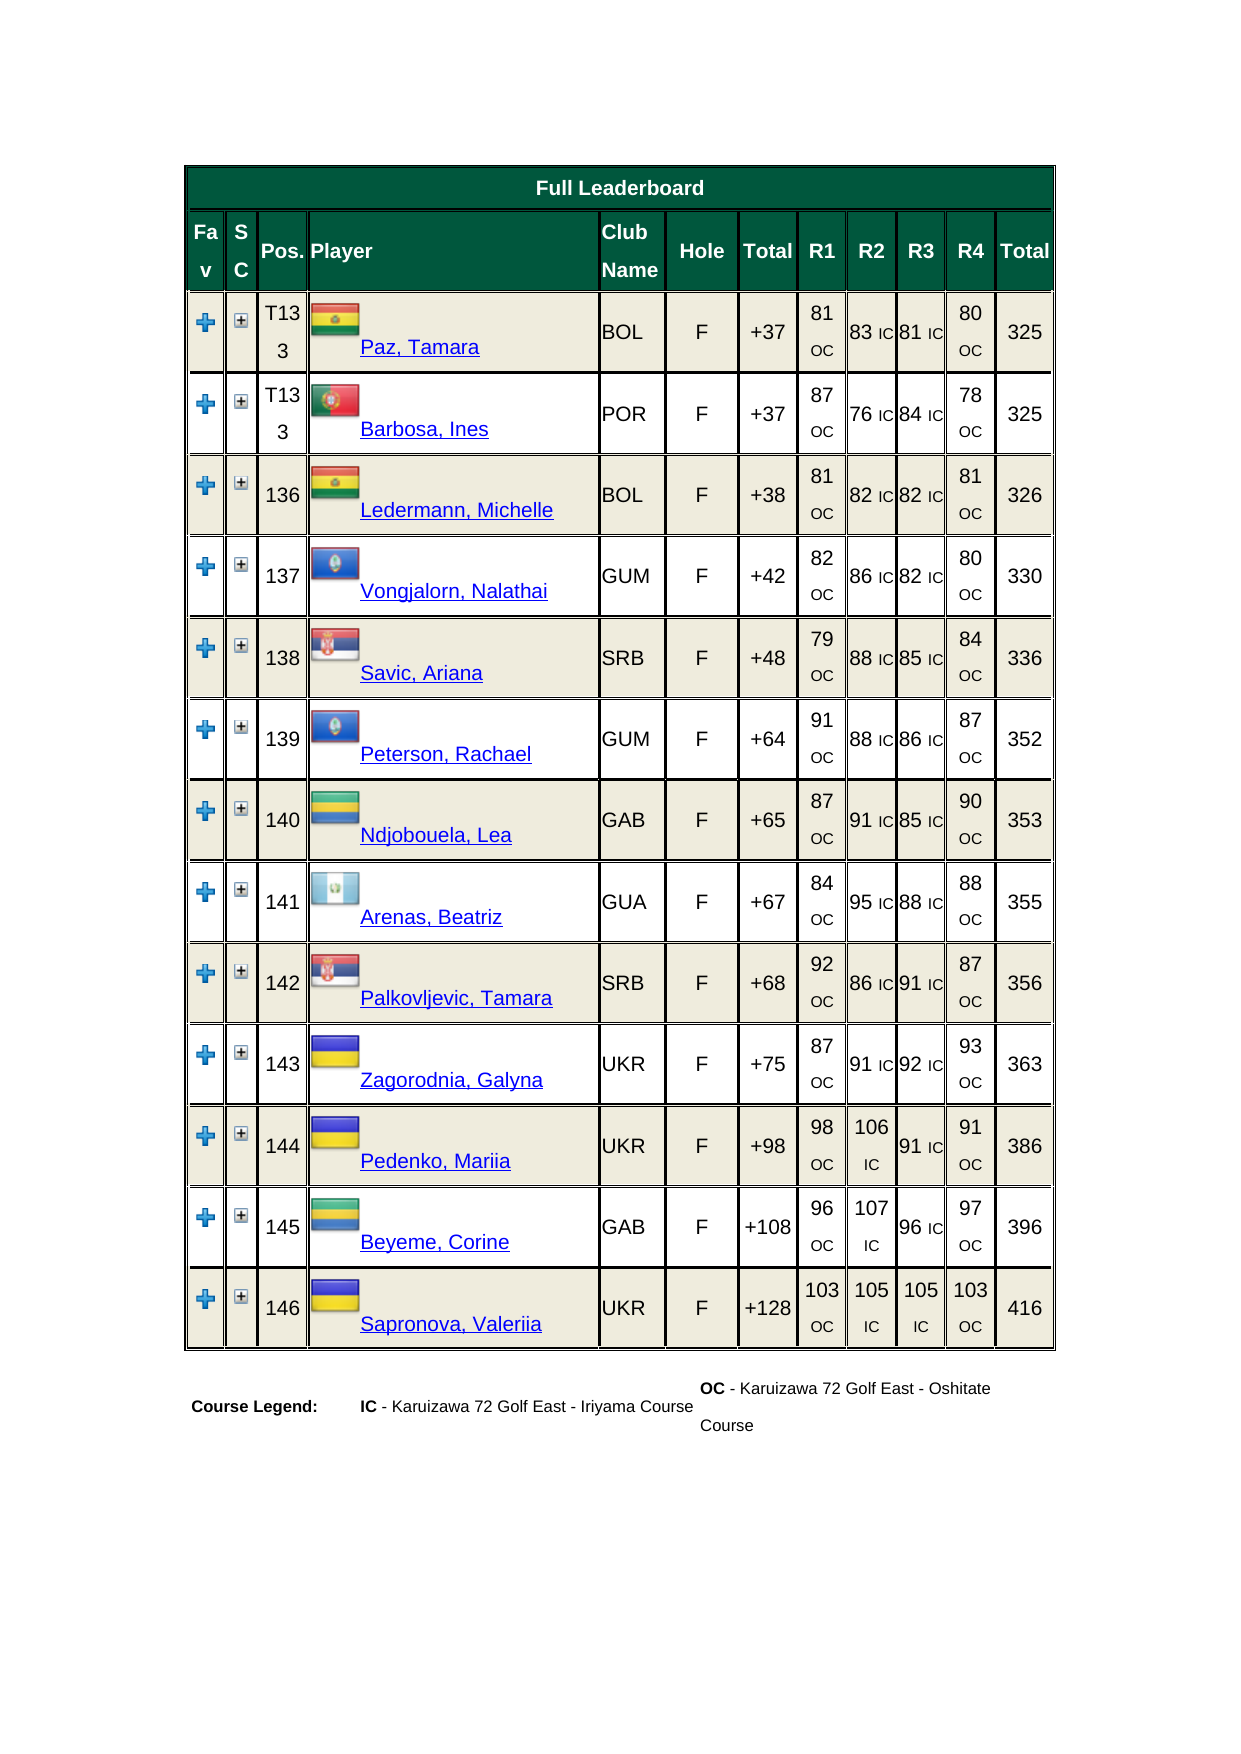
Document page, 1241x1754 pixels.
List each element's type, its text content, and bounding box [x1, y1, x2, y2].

picture [310, 782, 361, 833]
picture [196, 1289, 215, 1309]
picture [310, 375, 361, 426]
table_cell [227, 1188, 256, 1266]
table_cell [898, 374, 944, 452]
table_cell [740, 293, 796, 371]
picture [310, 1270, 361, 1321]
picture [196, 638, 215, 658]
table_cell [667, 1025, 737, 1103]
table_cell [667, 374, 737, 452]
table_header Full Leaderboard [188, 168, 1053, 208]
picture [234, 1045, 249, 1060]
picture [310, 457, 361, 508]
picture [234, 394, 249, 409]
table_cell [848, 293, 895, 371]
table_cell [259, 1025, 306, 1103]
table_cell Total [997, 208, 1053, 290]
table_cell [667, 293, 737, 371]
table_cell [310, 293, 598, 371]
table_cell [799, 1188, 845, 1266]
picture [234, 557, 249, 572]
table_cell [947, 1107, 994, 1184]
picture [196, 557, 215, 576]
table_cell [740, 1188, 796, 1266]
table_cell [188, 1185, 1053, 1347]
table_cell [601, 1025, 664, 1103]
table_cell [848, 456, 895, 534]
picture [196, 1208, 215, 1227]
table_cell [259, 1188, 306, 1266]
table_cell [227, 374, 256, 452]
picture [196, 720, 215, 739]
picture [310, 945, 361, 996]
picture [234, 801, 249, 816]
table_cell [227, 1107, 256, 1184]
picture [196, 1045, 215, 1065]
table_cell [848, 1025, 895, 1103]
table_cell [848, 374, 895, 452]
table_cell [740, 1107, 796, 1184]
picture [196, 476, 215, 495]
picture [234, 720, 249, 734]
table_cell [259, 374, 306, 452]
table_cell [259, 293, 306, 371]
table_cell R2 [848, 212, 895, 290]
table_cell R1 [799, 212, 845, 290]
picture [310, 294, 361, 345]
picture [196, 882, 215, 902]
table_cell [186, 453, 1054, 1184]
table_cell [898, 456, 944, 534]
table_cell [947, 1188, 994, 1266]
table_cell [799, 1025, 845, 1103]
picture [234, 964, 249, 979]
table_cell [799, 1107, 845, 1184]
picture [196, 1126, 215, 1146]
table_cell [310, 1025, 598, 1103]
table_cell Total [740, 212, 796, 290]
picture [234, 1208, 249, 1223]
picture [234, 882, 249, 897]
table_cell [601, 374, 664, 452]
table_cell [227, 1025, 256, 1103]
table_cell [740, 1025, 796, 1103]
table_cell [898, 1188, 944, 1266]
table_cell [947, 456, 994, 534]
picture [310, 701, 361, 752]
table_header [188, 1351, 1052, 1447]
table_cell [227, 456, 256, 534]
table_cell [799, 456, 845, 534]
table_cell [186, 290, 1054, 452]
picture [196, 394, 215, 414]
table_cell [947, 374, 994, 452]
picture [234, 1289, 249, 1304]
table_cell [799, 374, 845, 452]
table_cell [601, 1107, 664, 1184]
picture [234, 1126, 249, 1141]
picture [310, 538, 361, 589]
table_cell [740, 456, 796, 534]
picture [234, 476, 249, 490]
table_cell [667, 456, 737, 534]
table_cell SC [227, 212, 256, 290]
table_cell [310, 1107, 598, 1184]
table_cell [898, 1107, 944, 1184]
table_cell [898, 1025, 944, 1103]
picture [234, 638, 249, 653]
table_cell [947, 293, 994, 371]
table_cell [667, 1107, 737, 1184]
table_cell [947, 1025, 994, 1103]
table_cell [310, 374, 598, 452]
picture [234, 313, 249, 328]
picture [310, 1189, 361, 1240]
picture [310, 620, 361, 670]
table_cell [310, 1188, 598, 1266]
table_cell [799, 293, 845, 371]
picture [310, 1026, 361, 1077]
table_cell Player [310, 212, 598, 290]
picture [310, 1108, 361, 1158]
picture [310, 863, 361, 914]
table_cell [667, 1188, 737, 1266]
table_cell Pos. [259, 212, 306, 290]
picture [196, 801, 215, 821]
picture [196, 313, 215, 332]
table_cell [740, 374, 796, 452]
table_cell Club Name [601, 212, 664, 290]
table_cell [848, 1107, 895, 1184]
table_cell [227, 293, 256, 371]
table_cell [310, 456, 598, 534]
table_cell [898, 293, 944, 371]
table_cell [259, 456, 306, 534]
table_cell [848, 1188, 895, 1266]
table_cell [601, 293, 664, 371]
table_cell R3 [898, 212, 944, 290]
picture [196, 964, 215, 983]
table_cell R4 [947, 212, 994, 290]
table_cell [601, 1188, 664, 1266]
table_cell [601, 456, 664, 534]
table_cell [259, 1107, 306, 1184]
table_cell Hole [667, 212, 737, 290]
table_cell Fav [188, 208, 223, 290]
